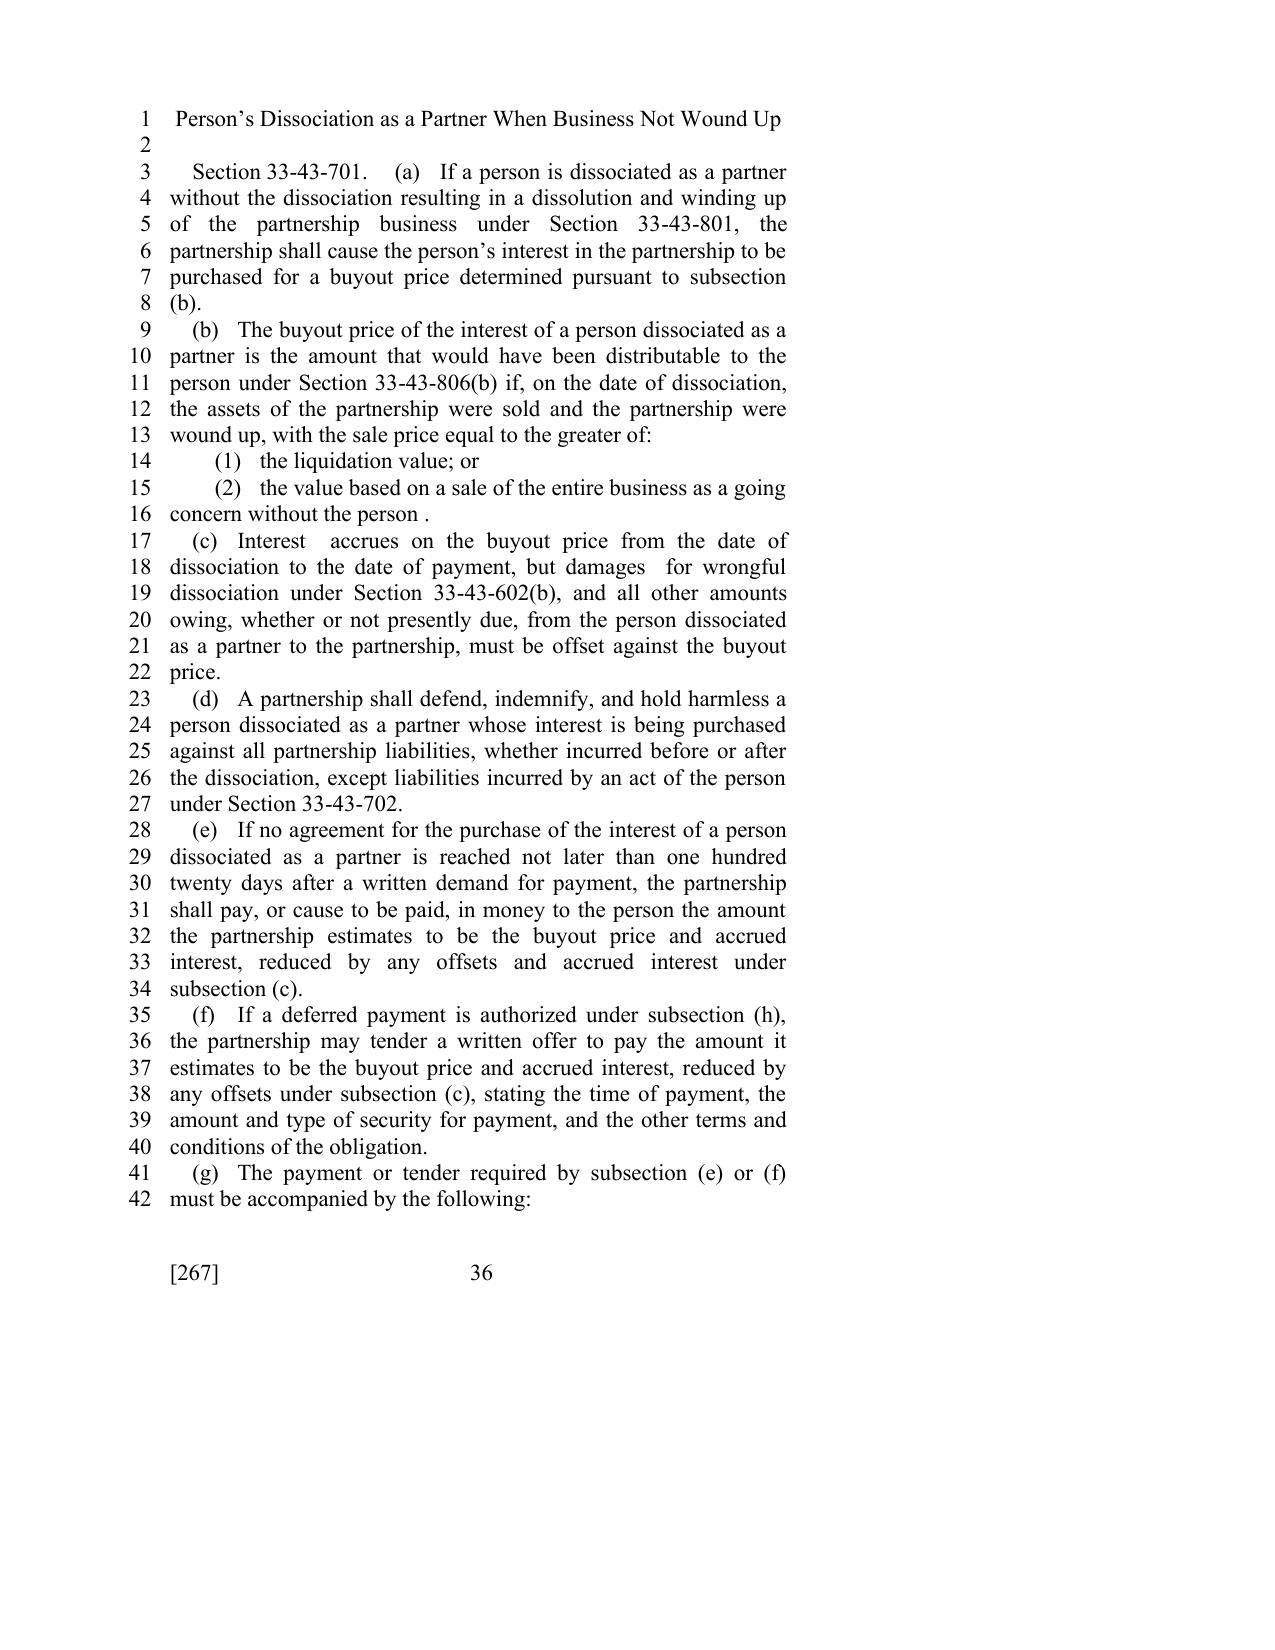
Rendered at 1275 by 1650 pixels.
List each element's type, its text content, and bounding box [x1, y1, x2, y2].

text (b) The buyout price of the interest of a person dissociated as a partner is the amount that would have been distributable to the person under Section 33-43-806(b) if, on the date of dissociation, the assets of the partnership were sold and the partnership were wound up, with the sale price equal to the greater of: [169, 316, 787, 448]
text (1) the liquidation value; or [169, 448, 787, 474]
text (d) A partnership shall defend, indemnify, and hold harmless a person dissociated as a partner whose interest is being purchased against all partnership liabilities, whether incurred before or after the dissociation, except liabilities incurred by an act of the person under Section 33-43-702. [169, 685, 787, 817]
text (c) Interest accrues on the buyout price from the date of dissociation to the date of payment, but damages for wrongful dissociation under Section 33-43-602(b), and all other amounts owing, whether or not presently due, from the person dissociated as a partner to the partnership, must be offset against the buyout price. [169, 527, 787, 685]
text (e) If no agreement for the purchase of the interest of a person dissociated as a partner is reached not later than one hundred twenty days after a written demand for payment, the partnership shall pay, or cause to be paid, in money to the person the amount the partnership estimates to be the buyout price and accrued interest, reduced by any offsets and accrued interest under subsection (c). [169, 817, 787, 1001]
text (f) If a deferred payment is authorized under subsection (h), the partnership may tender a written offer to pay the amount it estimates to be the buyout price and accrued interest, reduced by any offsets under subsection (c), stating the time of payment, the amount and type of security for payment, and the other terms and conditions of the obligation. [169, 1001, 787, 1159]
text Section 33-43-701. (a) If a person is dissociated as a partner without the dissociation resulting in a dissolution and winding up of the partnership business under Section 33-43-801, the partnership shall cause the person’s interest in the partnership to be purchased for a buyout price determined pursuant to subsection (b). [169, 158, 787, 316]
text Person’s Dissociation as a Partner When Business Not Wound Up [169, 105, 787, 131]
text (g) The payment or tender required by subsection (e) or (f) must be accompanied by the following: [169, 1159, 787, 1212]
text (2) the value based on a sale of the entire business as a going concern without the person . [169, 474, 787, 527]
